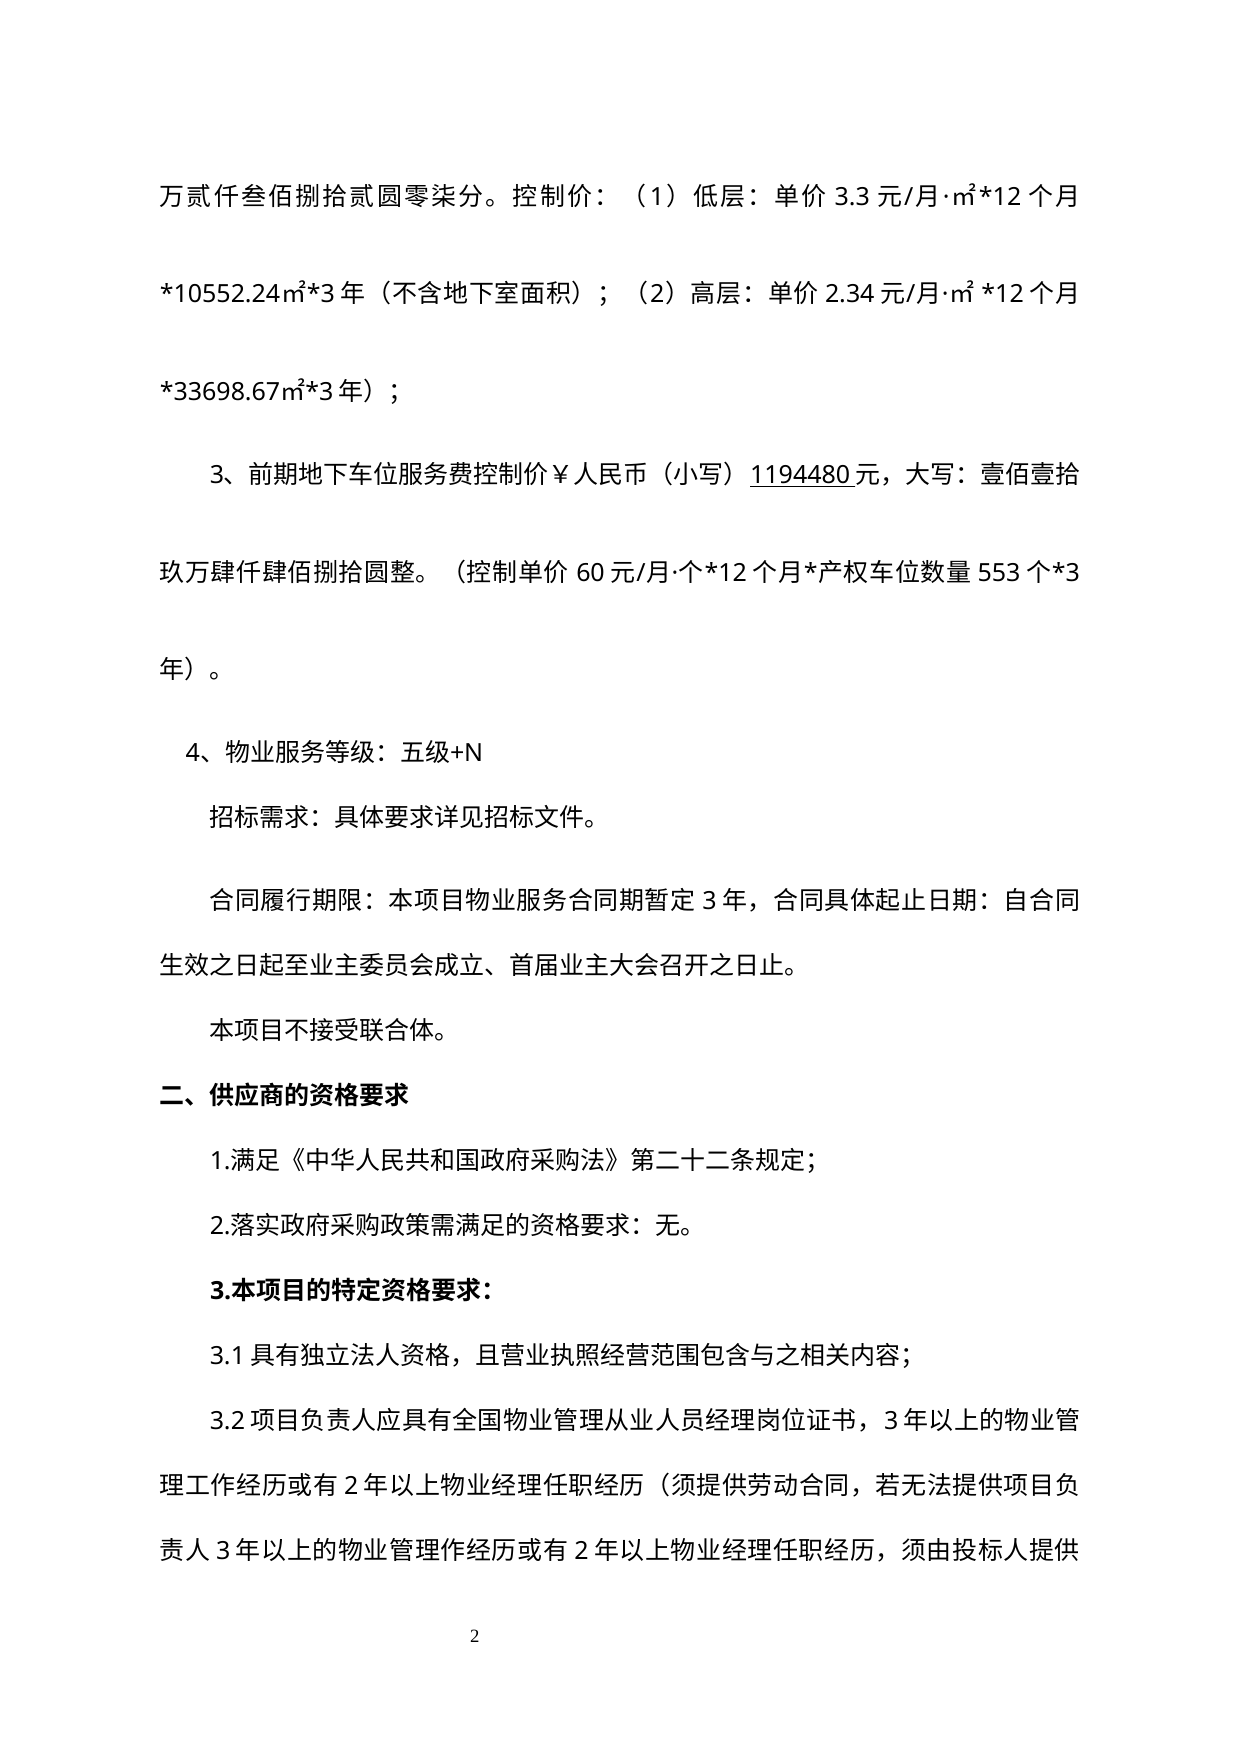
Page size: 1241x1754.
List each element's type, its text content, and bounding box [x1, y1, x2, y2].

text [159, 162, 1081, 422]
text 1.满足《中华人民共和国政府采购法》第二十二条规定； [159, 1126, 1081, 1191]
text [159, 1386, 1081, 1581]
text 4、物业服务等级：五级+N [159, 718, 1081, 783]
text 二、供应商的资格要求 [159, 1061, 1081, 1126]
text 合同履行期限：本项目物业服务合同期暂定3年，合同具体起止日期：自合同生效之日起至业主委员会成立、首届业主大会召开之日止。 [159, 866, 1081, 996]
text 3.1具有独立法人资格，且营业执照经营范围包含与之相关内容； [159, 1321, 1081, 1386]
text 3.本项目的特定资格要求： [159, 1256, 1081, 1321]
text 本项目不接受联合体。 [159, 996, 1081, 1061]
text 招标需求：具体要求详见招标文件。 [159, 783, 1081, 848]
text 2.落实政府采购政策需满足的资格要求：无。 [159, 1191, 1081, 1256]
text 3、前期地下车位服务费控制价￥人民币（小写）1194480元，大写：壹佰壹拾玖万肆仟肆佰捌拾圆整。（控制单价60元/月·个*12个月*产权车位数量553个*3年）。 [159, 440, 1081, 700]
